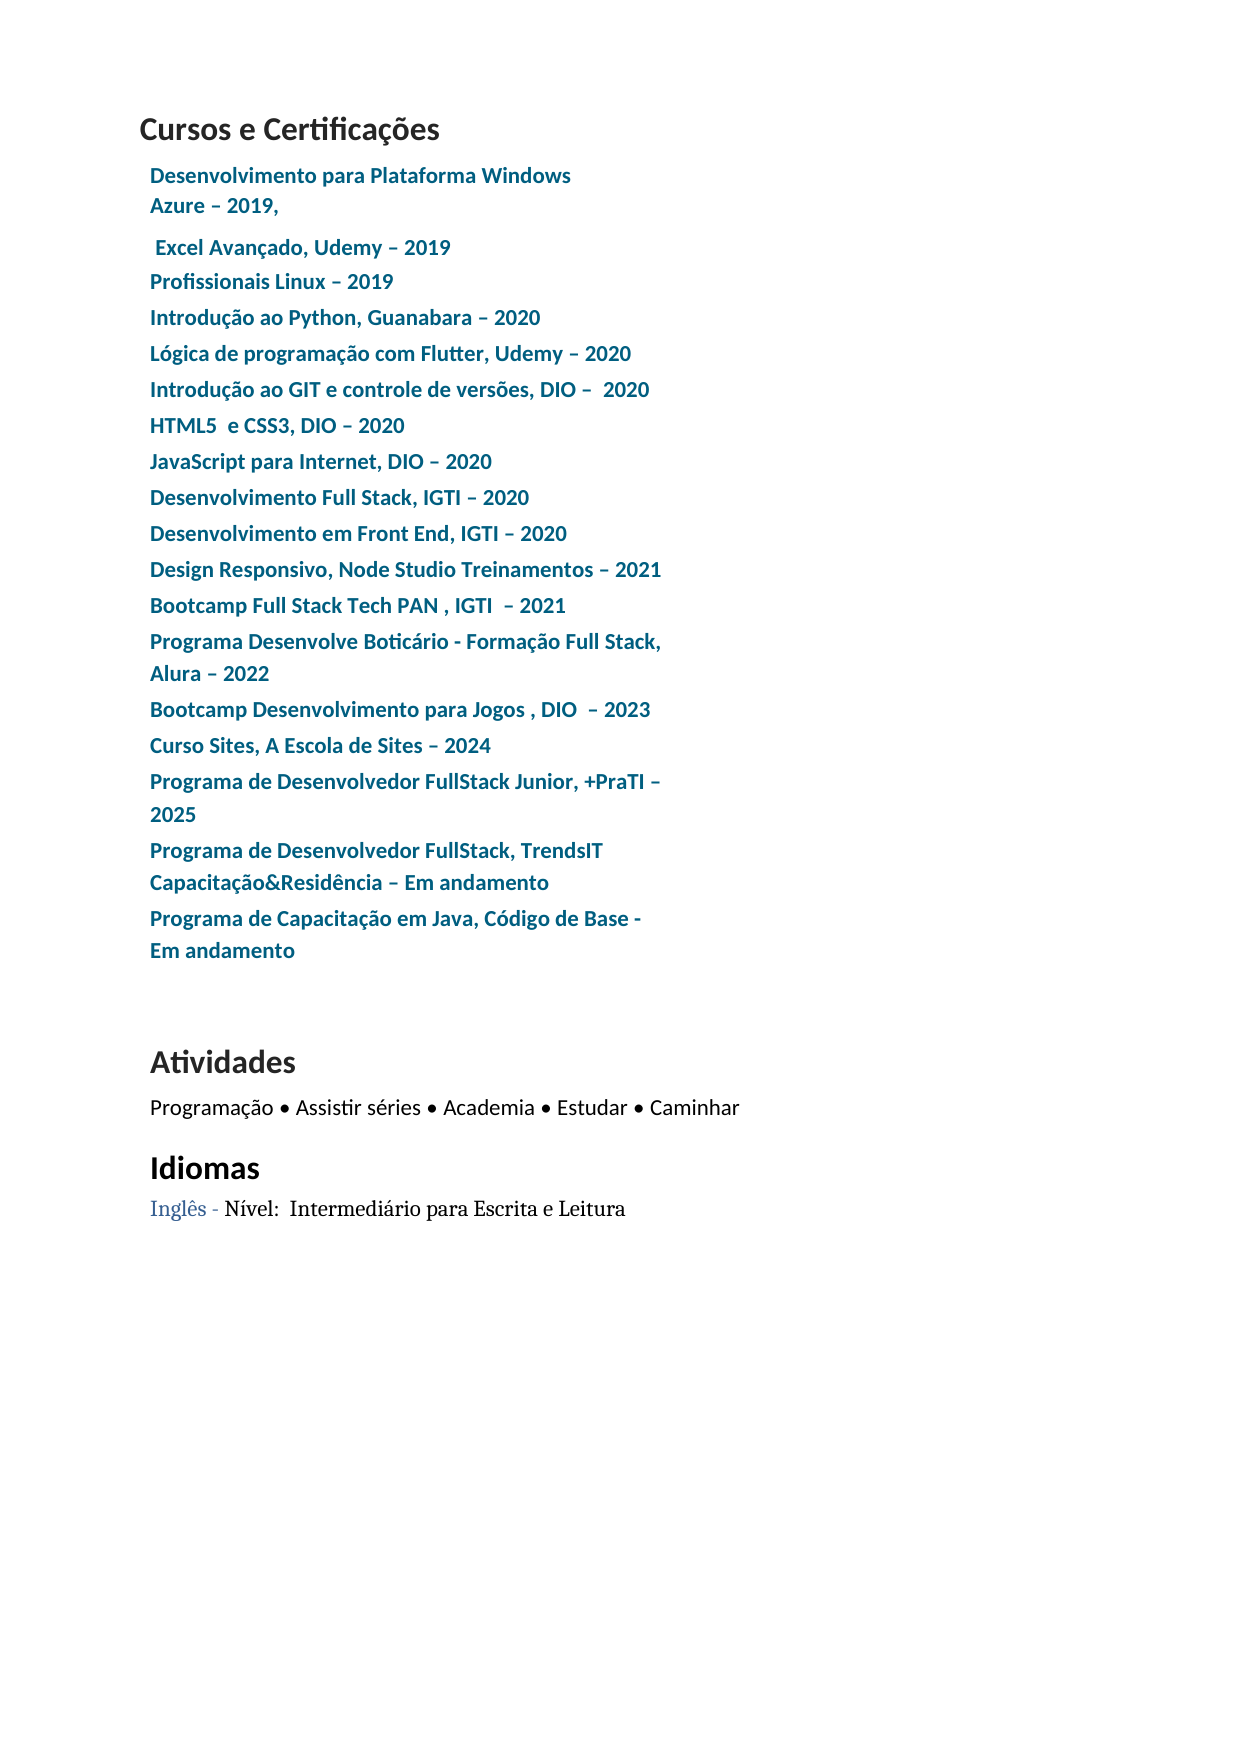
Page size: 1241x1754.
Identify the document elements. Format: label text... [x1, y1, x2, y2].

text Programa de Capacitação em Java, Código de Base - Em andamento [150, 904, 664, 964]
text Introdução ao Python, Guanabara – 2020 [150, 303, 664, 331]
text Design Responsivo, Node Studio Treinamentos – 2021 [150, 555, 664, 583]
subtitle Idiomas [150, 1147, 1105, 1188]
text Curso Sites, A Escola de Sites – 2024 [150, 731, 664, 759]
subtitle Excel Avançado, Udemy – 2019 [150, 233, 603, 261]
text Desenvolvimento Full Stack, IGTI – 2020 [150, 483, 664, 511]
text Bootcamp Full Stack Tech PAN , IGTI – 2021 [150, 591, 664, 619]
subtitle Atividades [150, 1041, 1105, 1082]
subtitle Cursos e Certificações [139, 108, 1105, 149]
text Bootcamp Desenvolvimento para Jogos , DIO – 2023 [150, 695, 664, 723]
text HTML5 e CSS3, DIO – 2020 [150, 411, 664, 439]
text Introdução ao GIT e controle de versões, DIO – 2020 [150, 375, 664, 403]
text Desenvolvimento em Front End, IGTI – 2020 [150, 519, 664, 547]
text Programa Desenvolve Boticário - Formação Full Stack, Alura – 2022 [150, 627, 664, 687]
subtitle Inglês - Nível: Intermediário para Escrita e Leitura [139, 1195, 1105, 1222]
text JavaScript para Internet, DIO – 2020 [150, 447, 664, 475]
text Programa de Desenvolvedor FullStack, TrendsIT Capacitação&Residência – Em andamento [150, 836, 664, 896]
subtitle Desenvolvimento para Plataforma Windows Azure – 2019, [150, 161, 603, 219]
text Programa de Desenvolvedor FullStack Junior, +PraTI – 2025 [150, 767, 664, 828]
text Profissionais Linux – 2019 [150, 267, 664, 295]
text Lógica de programação com Flutter, Udemy – 2020 [150, 339, 664, 367]
text Programação • Assistir séries • Academia • Estudar • Caminhar [150, 1093, 1105, 1121]
